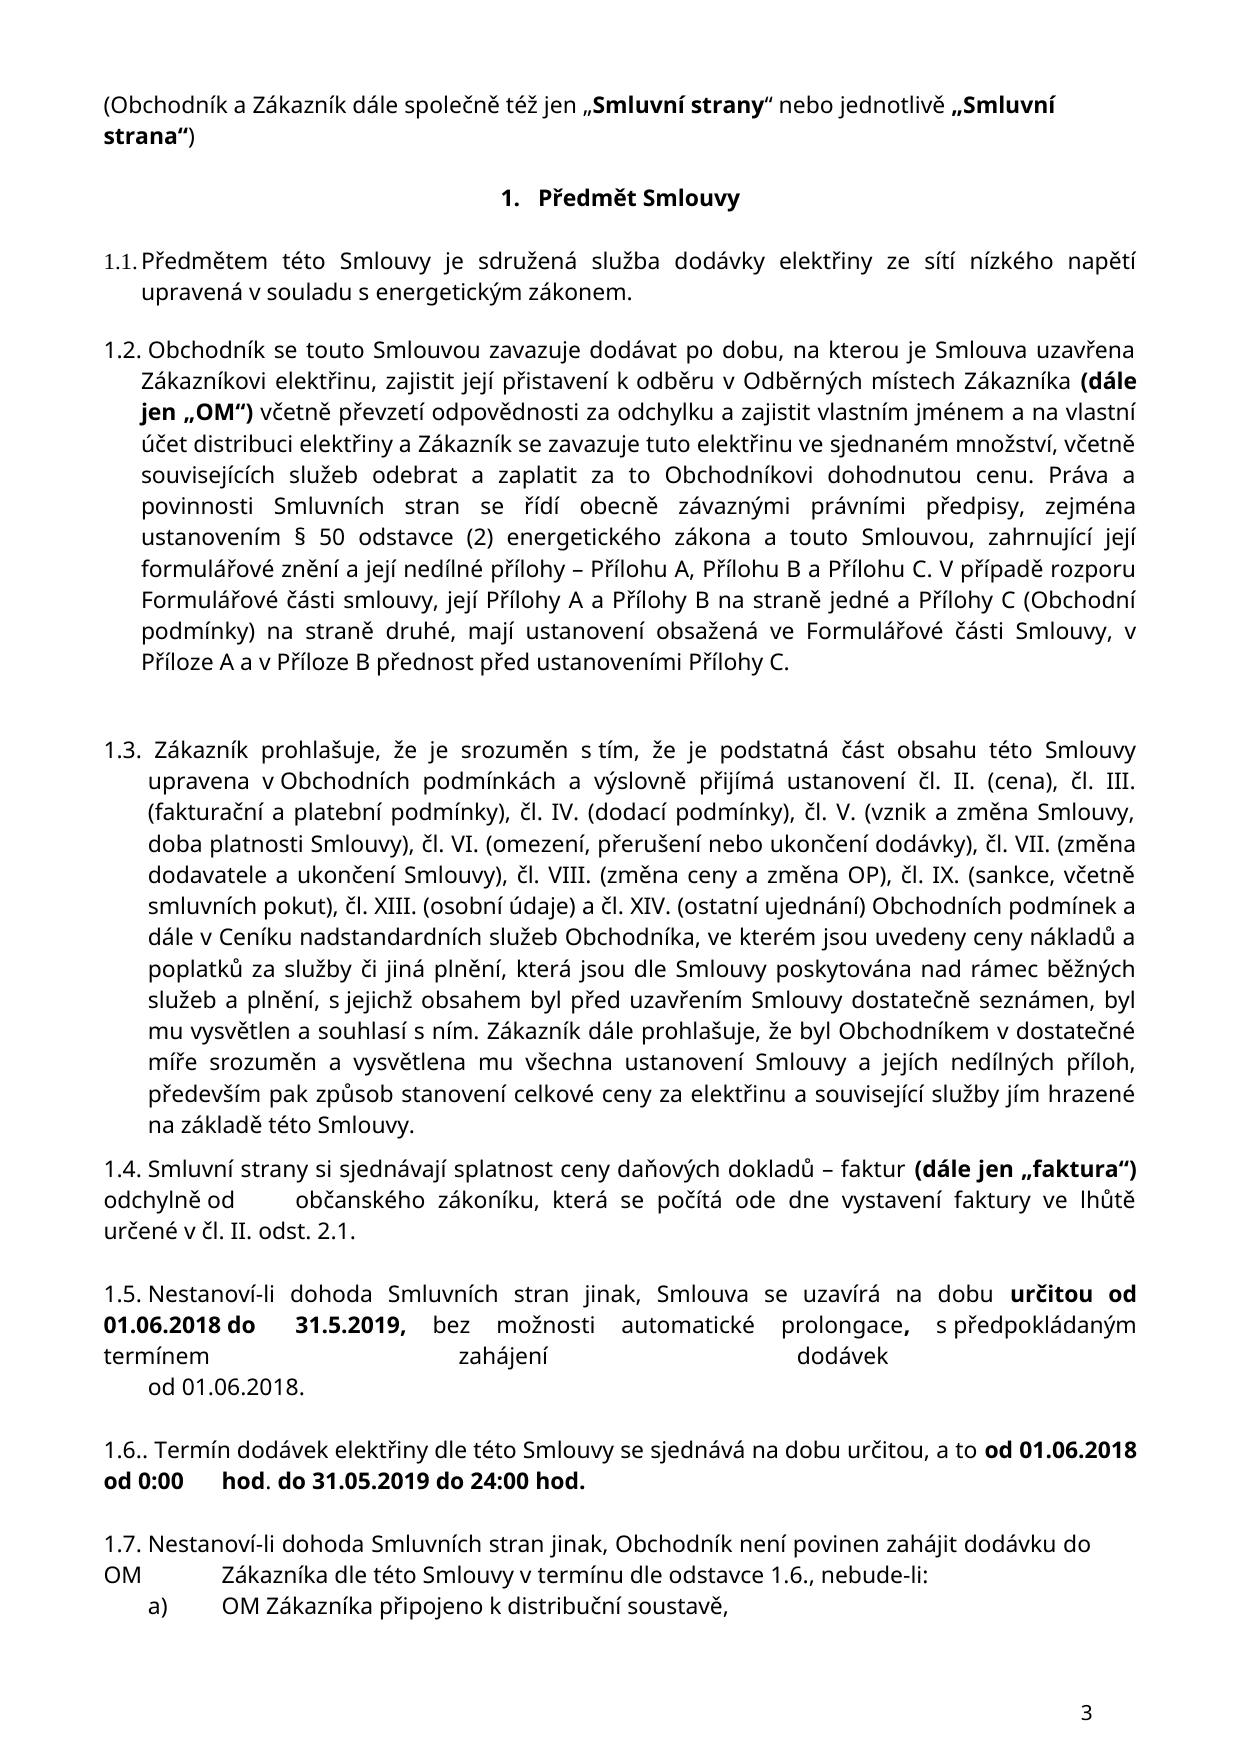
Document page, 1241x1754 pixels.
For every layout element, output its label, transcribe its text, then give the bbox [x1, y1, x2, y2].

text 1.7. Nestanoví-li dohoda Smluvních stran jinak, Obchodník není povinen zahájit dodávku do OM Zákazníka dle této Smlouvy v termínu dle odstavce 1.6., nebude-li: [103, 1527, 1093, 1590]
text 1.6.. Termín dodávek elektřiny dle této Smlouvy se sjednává na dobu určitou, a to od 01.06.2018 od 0:00 hod. do 31.05.2019 do 24:00 hod. [103, 1434, 1137, 1496]
list Předmětem této Smlouvy je sdružená služba dodávky elektřiny ze sítí nízkého napětí upravená v souladu s energetickým zákonem. [103, 245, 1137, 307]
text 1.4. Smluvní strany si sjednávají splatnost ceny daňových dokladů – faktur (dále jen „faktura“) odchylně od občanského zákoníku, která se počítá ode dne vystavení faktury ve lhůtě určené v čl. II. odst. 2.1. [103, 1152, 1137, 1246]
list Předmět Smlouvy [103, 182, 1137, 214]
list Obchodník se touto Smlouvou zavazuje dodávat po dobu, na kterou je Smlouva uzavřena Zákazníkovi elektřinu, zajistit její přistavení k odběru v Odběrných místech Zákazníka (dále jen „OM“) včetně převzetí odpovědnosti za odchylku a zajistit vlastním jménem a na vlastní účet distribuci elektřiny a Zákazník se zavazuje tuto elektřinu ve sjednaném množství, včetně souvisejících služeb odebrat a zaplatit za to Obchodníkovi dohodnutou cenu. Práva a povinnosti Smluvních stran se řídí obecně závaznými právními předpisy, zejména ustanovením § 50 odstavce (2) energetického zákona a touto Smlouvou, zahrnující její formulářové znění a její nedílné přílohy – Přílohu A, Přílohu B a Přílohu C. V případě rozporu Formulářové části smlouvy, její Přílohy A a Přílohy B na straně jedné a Přílohy C (Obchodní podmínky) na straně druhé, mají ustanovení obsažená ve Formulářové části Smlouvy, v Příloze A a v Příloze B přednost před ustanoveními Přílohy C. [103, 334, 1137, 677]
list OM Zákazníka připojeno k distribuční soustavě, [147, 1590, 1137, 1621]
text 1.3. Zákazník prohlašuje, že je srozuměn s tím, že je podstatná část obsahu této Smlouvy upravena v Obchodních podmínkách a výslovně přijímá ustanovení čl. II. (cena), čl. III. (fakturační a platební podmínky), čl. IV. (dodací podmínky), čl. V. (vznik a změna Smlouvy, doba platnosti Smlouvy), čl. VI. (omezení, přerušení nebo ukončení dodávky), čl. VII. (změna dodavatele a ukončení Smlouvy), čl. VIII. (změna ceny a změna OP), čl. IX. (sankce, včetně smluvních pokut), čl. XIII. (osobní údaje) a čl. XIV. (ostatní ujednání) Obchodních podmínek a dále v Ceníku nadstandardních služeb Obchodníka, ve kterém jsou uvedeny ceny nákladů a poplatků za služby či jiná plnění, která jsou dle Smlouvy poskytována nad rámec běžných služeb a plnění, s jejichž obsahem byl před uzavřením Smlouvy dostatečně seznámen, byl mu vysvětlen a souhlasí s ním. Zákazník dále prohlašuje, že byl Obchodníkem v dostatečné míře srozuměn a vysvětlena mu všechna ustanovení Smlouvy a jejích nedílných příloh, především pak způsob stanovení celkové ceny za elektřinu a související služby jím hrazené na základě této Smlouvy. [103, 734, 1137, 1140]
text 1.5. Nestanoví-li dohoda Smluvních stran jinak, Smlouva se uzavírá na dobu určitou od 01.06.2018 do 31.5.2019, bez možnosti automatické prolongace, s předpokládaným termínem zahájení dodávek od 01.06.2018. [103, 1277, 1137, 1402]
text (Obchodník a Zákazník dále společně též jen „Smluvní strany“ nebo jednotlivě „Smluvní strana“) [103, 89, 1137, 151]
